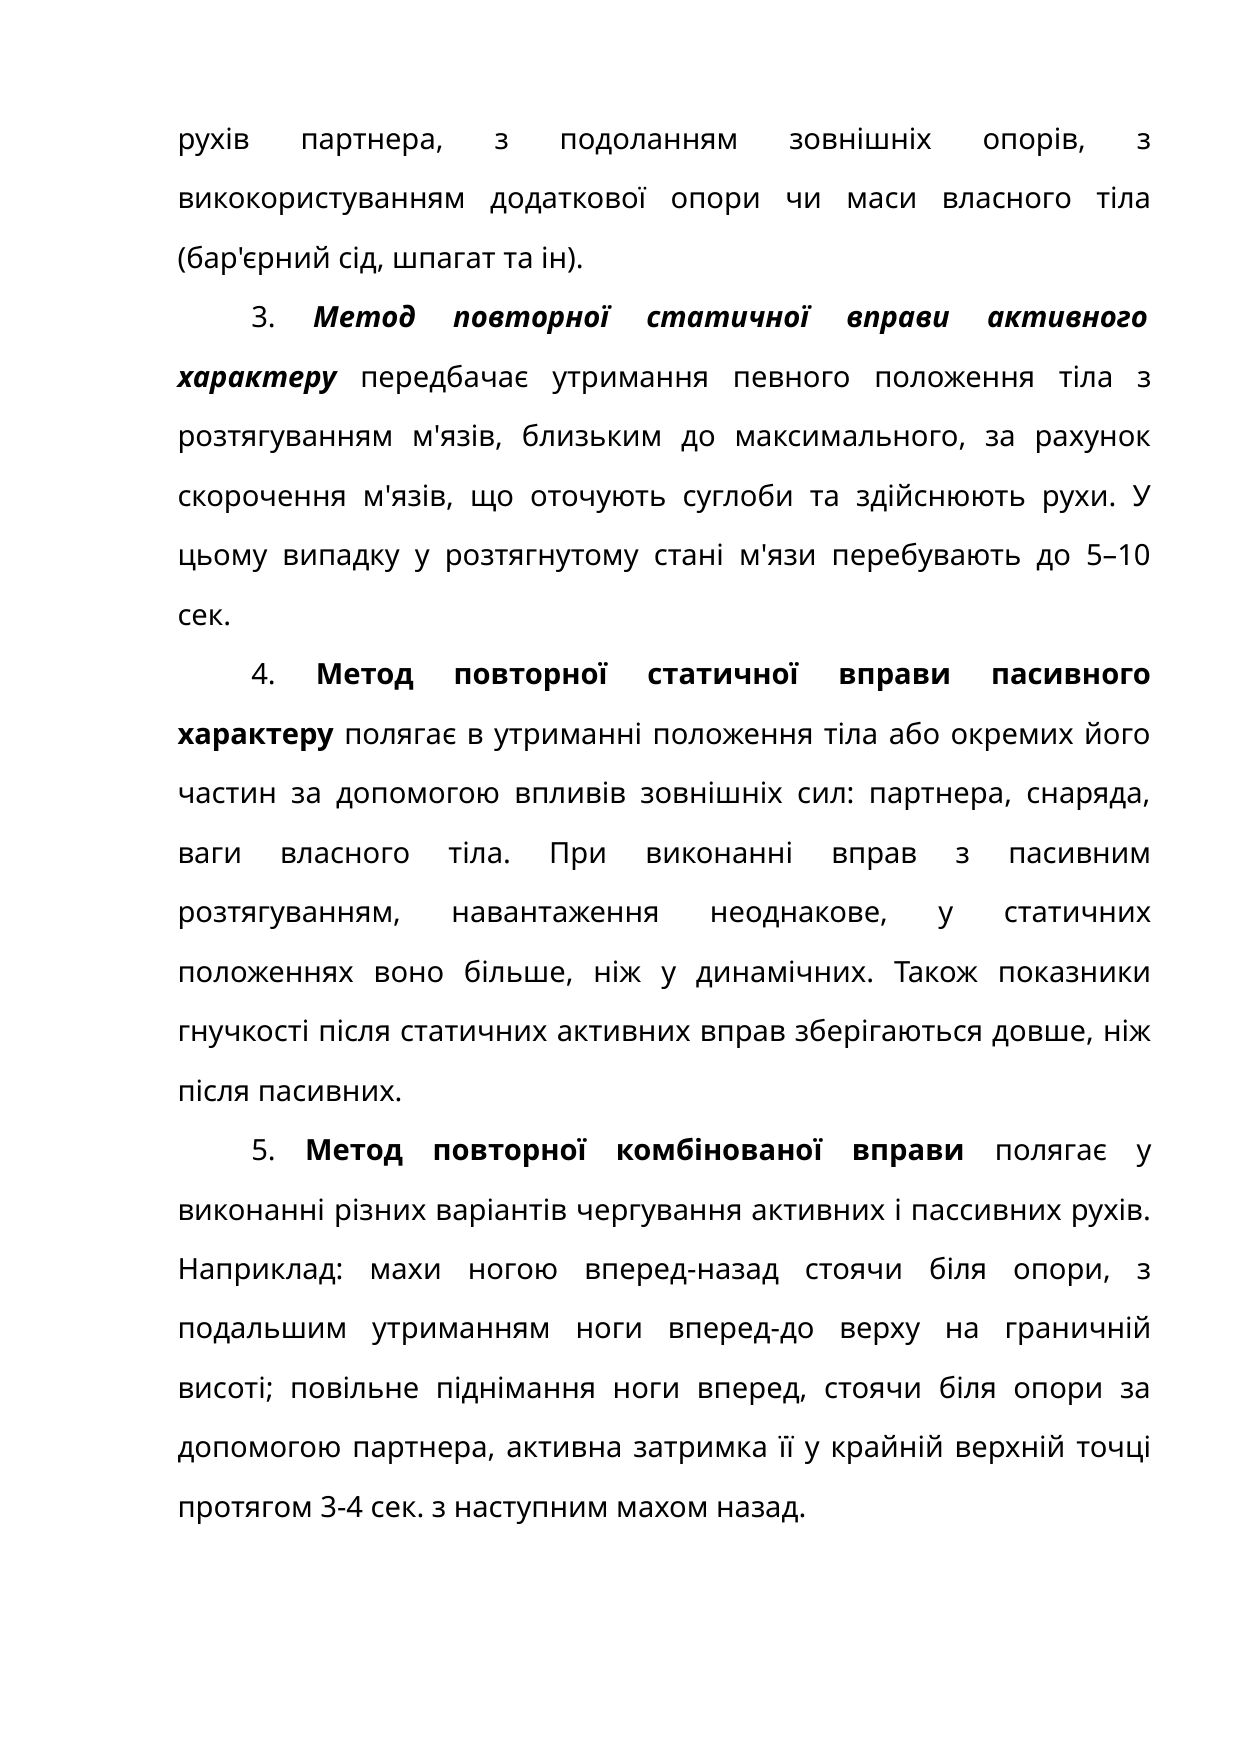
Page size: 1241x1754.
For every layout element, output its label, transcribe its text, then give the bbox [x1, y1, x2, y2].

text 4. Метод повторної статичної вправи пасивного характеру полягає в утриманні положення тіла або окремих його частин за допомогою впливів зовнішніх сил: партнера, снаряда, ваги власного тіла. При виконанні вправ з пасивним розтягуванням, навантаження неоднакове, у статичних положеннях воно більше, ніж у динамічних. Також показники гнучкості після статичних активних вправ зберігаються довше, ніж після пасивних. [177, 653, 1152, 1109]
text 3. Метод повторної статичної вправи активного характеру передбачає утримання певного положення тіла з розтягуванням м'язів, близьким до максимального, за рахунок скорочення м'язів, що оточують суглоби та здійснюють рухи. У цьому випадку у розтягнутому стані м'язи перебувають до 5–10 сек. [177, 297, 1152, 634]
text 5. Метод повторної комбінованої вправи полягає у виконанні різних варіантів чергування активних і пассивних рухів. Наприклад: махи ногою вперед-назад стоячи біля опори, з подальшим утриманням ноги вперед-до верху на граничній висоті; повільне піднімання ноги вперед, стоячи біля опори за допомогою партнера, активна затримка її у крайній верхній точці протягом 3-4 сек. з наступним махом назад. [177, 1129, 1152, 1526]
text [177, 118, 1152, 277]
